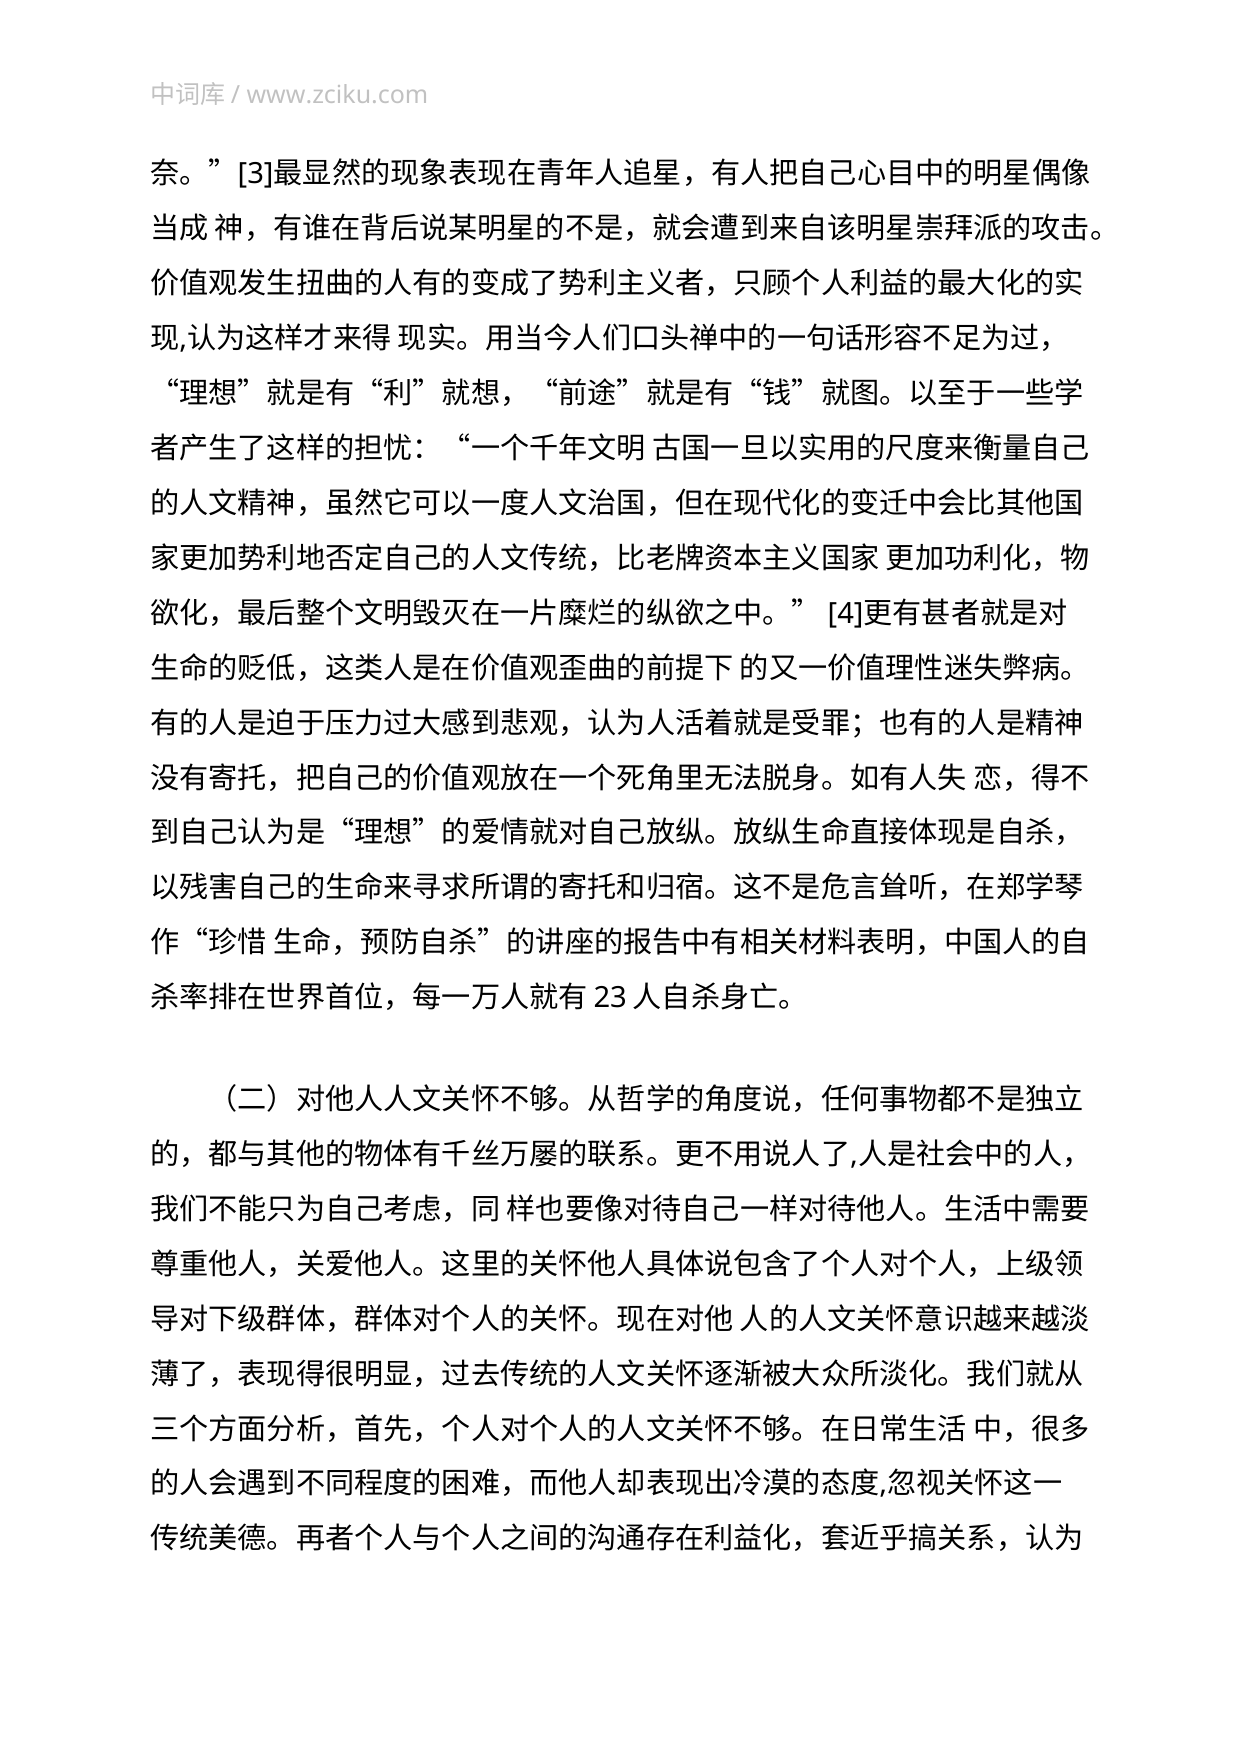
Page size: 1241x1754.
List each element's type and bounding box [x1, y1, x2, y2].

text [150, 150, 1090, 1016]
text [150, 1076, 1090, 1557]
